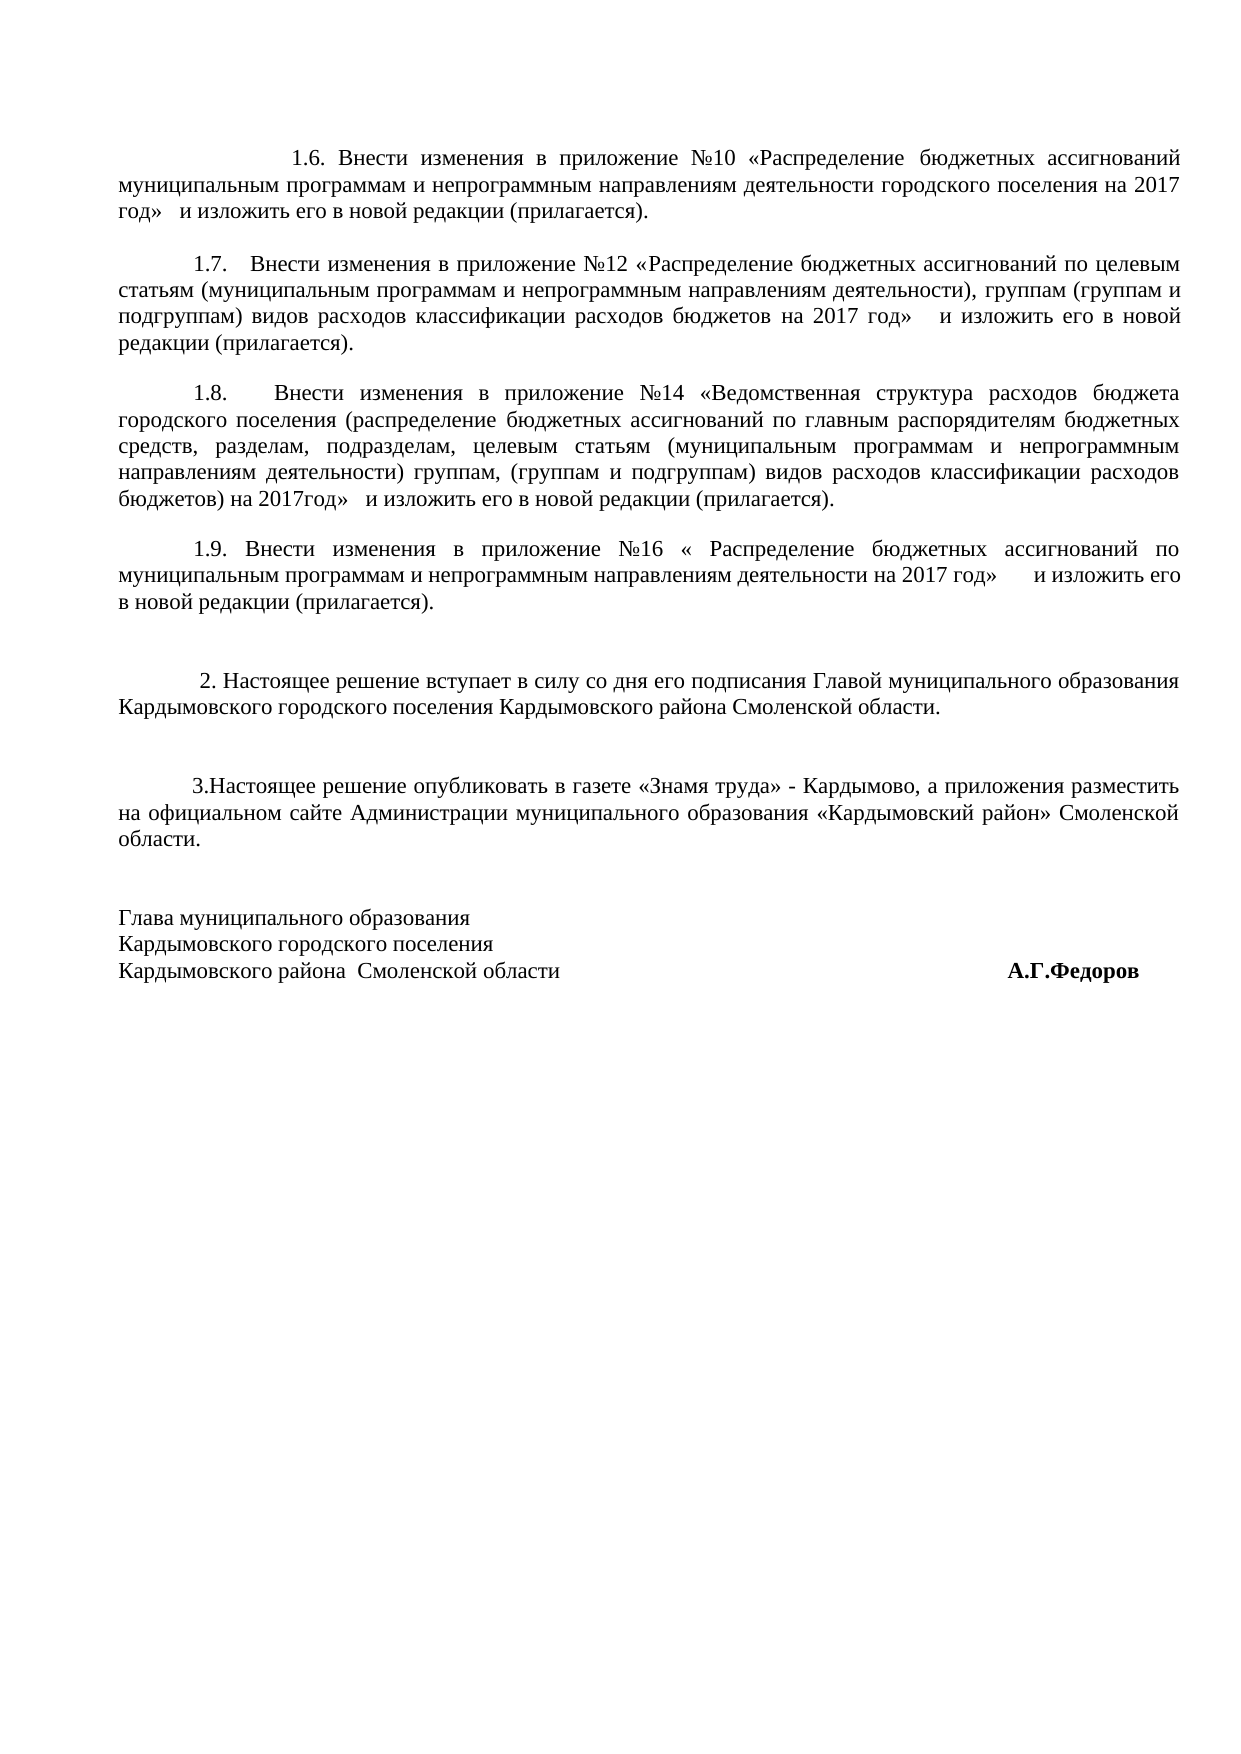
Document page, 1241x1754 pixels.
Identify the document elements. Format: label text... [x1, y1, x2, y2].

text 1.6. Внести изменения в приложение №10 «Распределение бюджетных ассигнований муниципальным программам и непрограммным направлениям деятельности городского поселения на 2017 год» и изложить его в новой редакции (прилагается). [118, 144, 1181, 223]
text 2. Настоящее решение вступает в силу со дня его подписания Главой муниципального образования Кардымовского городского поселения Кардымовского района Смоленской области. [118, 667, 1181, 720]
text Глава муниципального образования [118, 904, 1181, 931]
text Кардымовского городского поселения [118, 931, 1181, 957]
text 3.Настоящее решение опубликовать в газете «Знамя труда» - Кардымово, а приложения разместить на официальном сайте Администрации муниципального образования «Кардымовский район» Смоленской области. [118, 772, 1181, 851]
text Кардымовского района Смоленской области А.Г.Федоров [118, 957, 1181, 983]
text 1.7. Внести изменения в приложение №12 «Распределение бюджетных ассигнований по целевым статьям (муниципальным программам и непрограммным направлениям деятельности), группам (группам и подгруппам) видов расходов классификации расходов бюджетов на 2017 год» и изложить его в новой редакции (прилагается). [118, 250, 1181, 355]
text 1.9. Внести изменения в приложение №16 « Распределение бюджетных ассигнований по муниципальным программам и непрограммным направлениям деятельности на 2017 год» и изложить его в новой редакции (прилагается). [118, 535, 1181, 614]
text 1.8. Внести изменения в приложение №14 «Ведомственная структура расходов бюджета городского поселения (распределение бюджетных ассигнований по главным распорядителям бюджетных средств, разделам, подразделам, целевым статьям (муниципальным программам и непрограммным направлениям деятельности) группам, (группам и подгруппам) видов расходов классификации расходов бюджетов) на 2017год» и изложить его в новой редакции (прилагается). [118, 379, 1181, 511]
